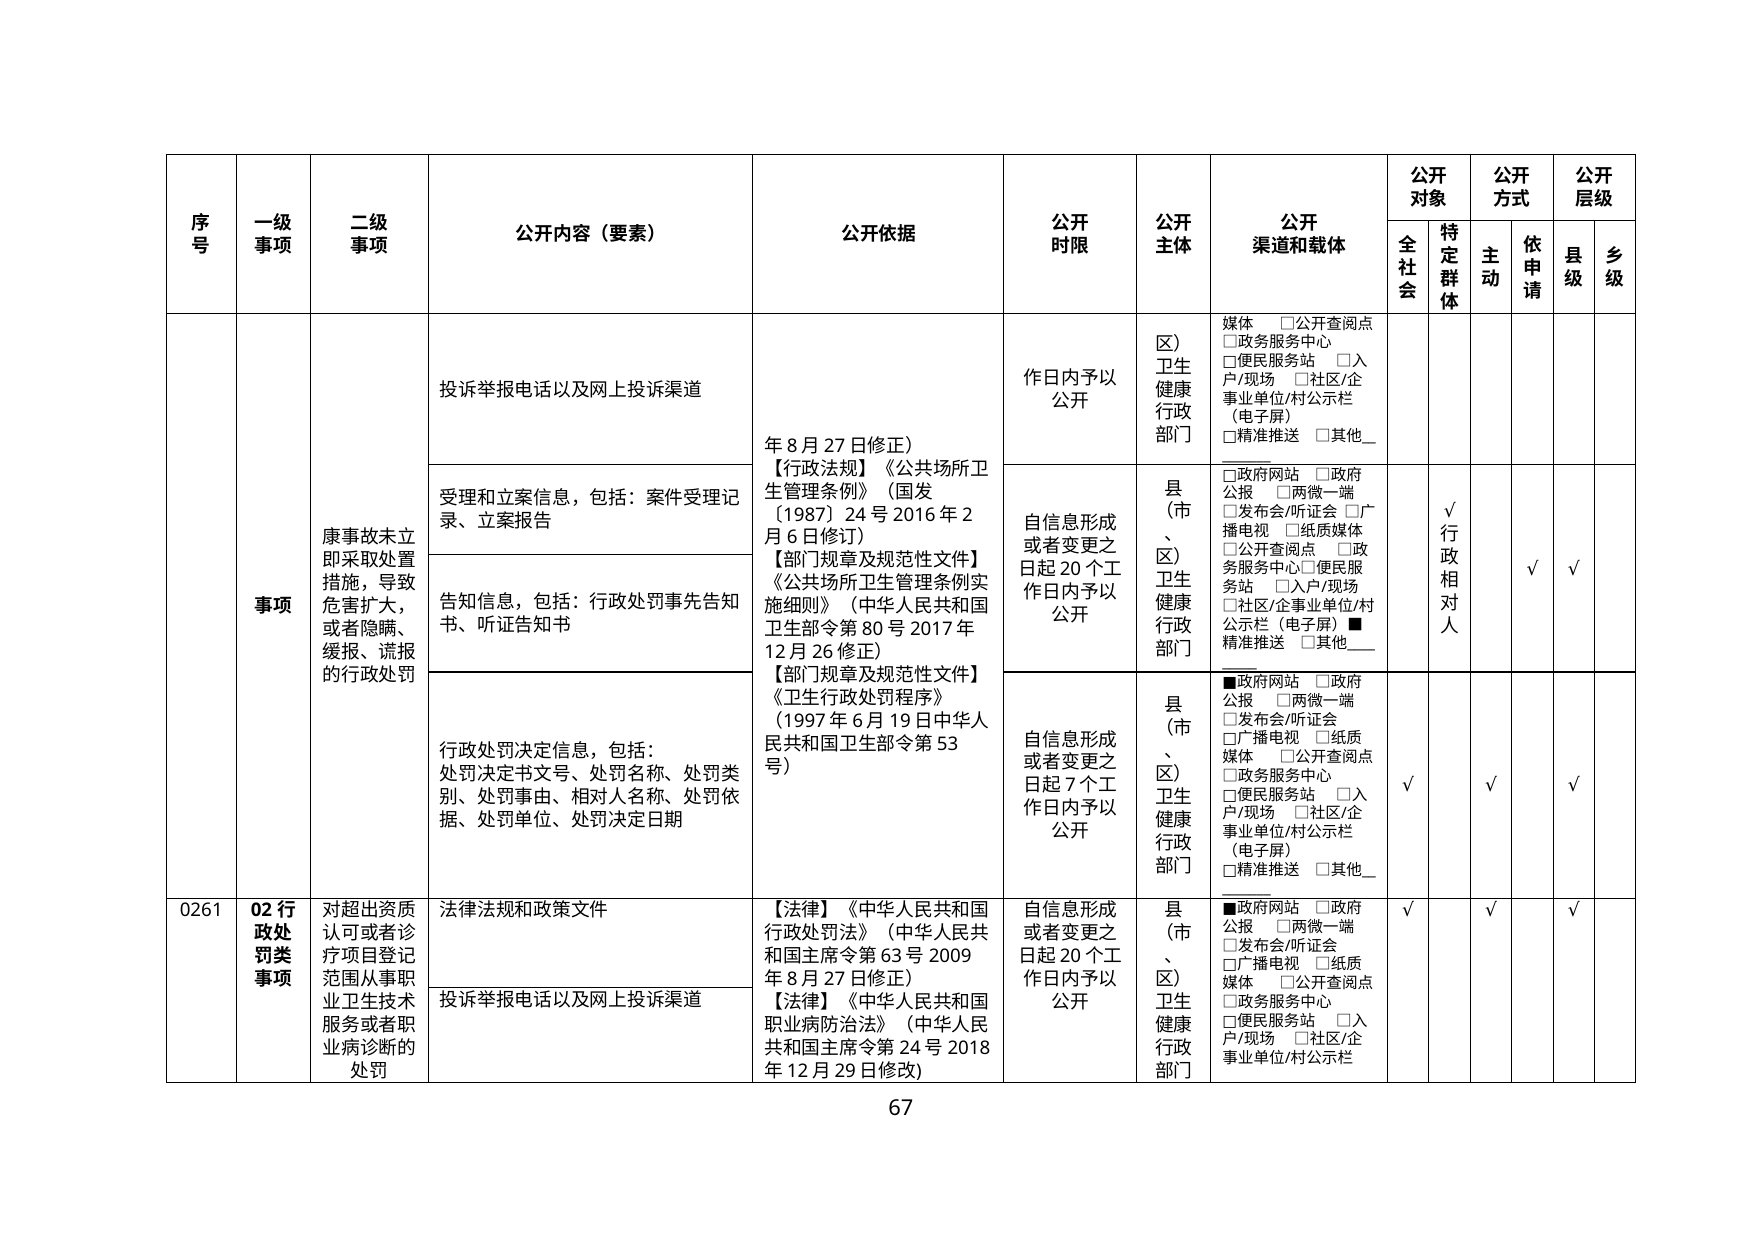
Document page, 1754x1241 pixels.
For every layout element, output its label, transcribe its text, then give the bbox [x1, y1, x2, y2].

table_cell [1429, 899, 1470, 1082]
table_cell 全社会 [1388, 221, 1428, 313]
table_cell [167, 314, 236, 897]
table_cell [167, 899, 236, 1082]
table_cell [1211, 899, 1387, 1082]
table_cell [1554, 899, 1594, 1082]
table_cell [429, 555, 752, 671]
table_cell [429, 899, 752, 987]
table_cell 特定群体 [1429, 221, 1470, 313]
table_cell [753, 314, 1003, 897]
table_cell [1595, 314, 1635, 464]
table_cell 主动 [1471, 221, 1511, 313]
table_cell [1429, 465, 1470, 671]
table_header 序 号 [167, 155, 236, 313]
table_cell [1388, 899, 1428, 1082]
table_header 公开 渠道和载体 [1211, 155, 1387, 313]
table_header 公开 方式 [1471, 155, 1553, 220]
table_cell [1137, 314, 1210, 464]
table_header 公开内容（要素） [429, 155, 752, 313]
table_cell 县级 [1554, 221, 1594, 313]
table_header 公开 对象 [1388, 155, 1470, 220]
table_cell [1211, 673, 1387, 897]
table_cell 依申请 [1512, 221, 1553, 313]
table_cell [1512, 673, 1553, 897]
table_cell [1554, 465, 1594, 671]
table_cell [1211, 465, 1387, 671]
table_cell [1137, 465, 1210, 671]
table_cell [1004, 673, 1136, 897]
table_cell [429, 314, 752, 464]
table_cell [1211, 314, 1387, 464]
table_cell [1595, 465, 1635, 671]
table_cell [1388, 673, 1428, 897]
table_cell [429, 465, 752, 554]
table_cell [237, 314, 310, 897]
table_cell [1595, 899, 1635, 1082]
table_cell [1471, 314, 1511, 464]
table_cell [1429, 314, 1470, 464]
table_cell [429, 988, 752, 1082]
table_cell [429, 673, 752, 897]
table_header 公开依据 [753, 155, 1003, 313]
table_header 公开 时限 [1004, 155, 1136, 313]
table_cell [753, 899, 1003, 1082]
table_header 一级 事项 [237, 155, 310, 313]
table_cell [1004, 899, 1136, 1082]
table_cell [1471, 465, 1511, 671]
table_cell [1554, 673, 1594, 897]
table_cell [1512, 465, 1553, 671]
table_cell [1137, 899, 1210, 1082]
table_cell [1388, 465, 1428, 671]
table_header 公开 主体 [1137, 155, 1210, 313]
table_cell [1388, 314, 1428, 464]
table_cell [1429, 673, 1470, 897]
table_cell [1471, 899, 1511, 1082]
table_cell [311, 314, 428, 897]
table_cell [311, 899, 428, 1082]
table_header 公开 层级 [1554, 155, 1635, 220]
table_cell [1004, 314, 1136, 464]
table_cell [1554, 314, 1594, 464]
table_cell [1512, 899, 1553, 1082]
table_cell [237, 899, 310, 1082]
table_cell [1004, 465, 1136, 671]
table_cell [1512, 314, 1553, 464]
table_header 二级 事项 [311, 155, 428, 313]
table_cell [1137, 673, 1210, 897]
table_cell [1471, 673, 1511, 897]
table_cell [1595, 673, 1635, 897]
table_cell 乡级 [1595, 221, 1635, 313]
